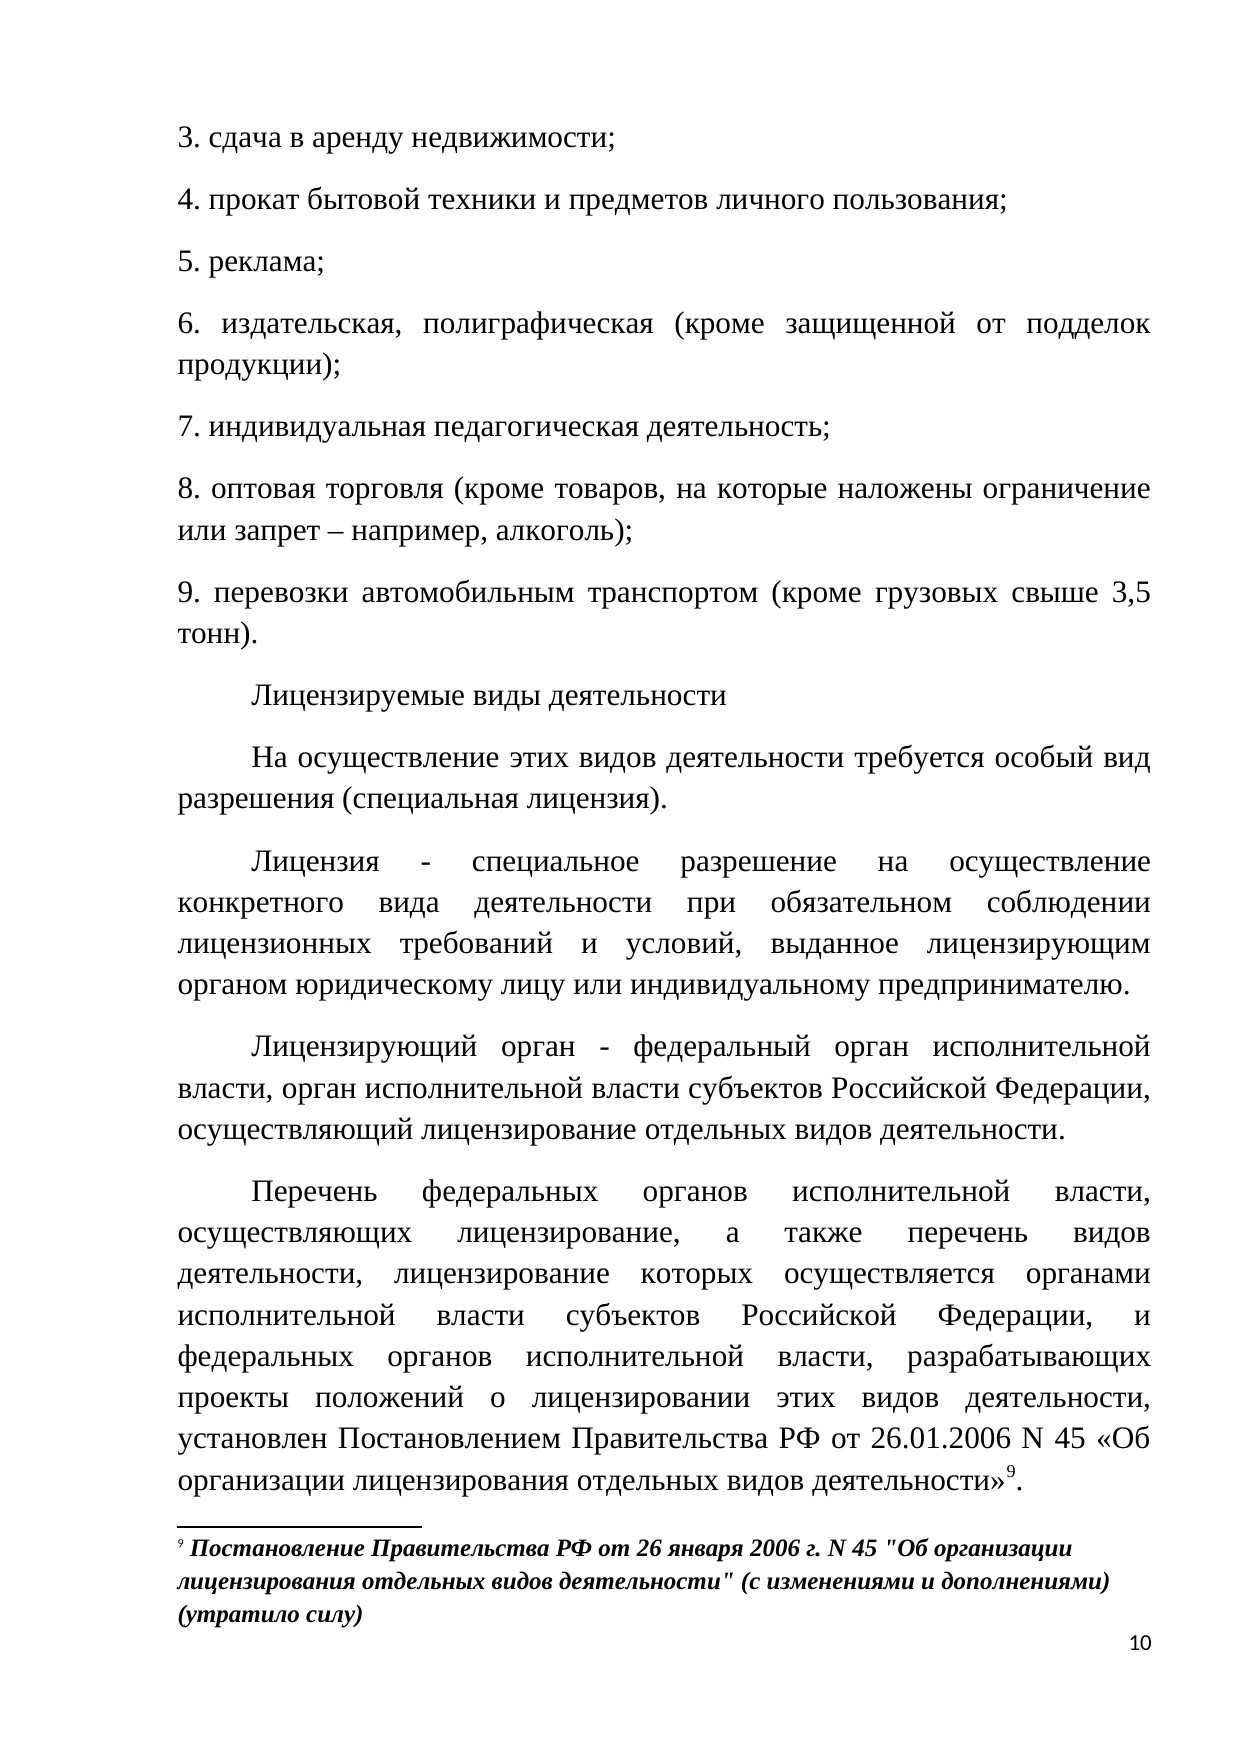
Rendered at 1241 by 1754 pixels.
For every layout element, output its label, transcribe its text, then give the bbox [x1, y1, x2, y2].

text 7. индивидуальная педагогическая деятельность; [177, 408, 1152, 444]
text На осуществление этих видов деятельности требуется особый вид разрешения (специальная лицензия). [177, 738, 1152, 816]
text 4. прокат бытовой техники и предметов личного пользования; [177, 180, 1152, 216]
text 3. сдача в аренду недвижимости; [177, 118, 1152, 154]
text 5. реклама; [177, 242, 1152, 278]
text Перечень федеральных органов исполнительной власти, осуществляющих лицензирование, а также перечень видов деятельности, лицензирование которых осуществляется органами исполнительной власти субъектов Российской Федерации, и федеральных органов исполнительной власти, разрабатывающих проекты положений о лицензировании этих видов деятельности, установлен Постановлением Правительства РФ от 26.01.2006 N 45 «Об организации лицензирования отдельных видов деятельности». [177, 1172, 1152, 1497]
text 8. оптовая торговля (кроме товаров, на которые наложены ограничение или запрет – например, алкоголь); [177, 470, 1152, 547]
text 9. перевозки автомобильным транспортом (кроме грузовых свыше 3,5 тонн). [177, 573, 1152, 650]
text Лицензирующий орган - федеральный орган исполнительной власти, орган исполнительной власти субъектов Российской Федерации, осуществляющий лицензирование отдельных видов деятельности. [177, 1028, 1152, 1146]
text 6. издательская, полиграфическая (кроме защищенной от подделок продукции); [177, 304, 1152, 382]
text Лицензия - специальное разрешение на осуществление конкретного вида деятельности при обязательном соблюдении лицензионных требований и условий, выданное лицензирующим органом юридическому лицу или индивидуальному предпринимателю. [177, 842, 1152, 1002]
text Лицензируемые виды деятельности [177, 676, 1152, 712]
